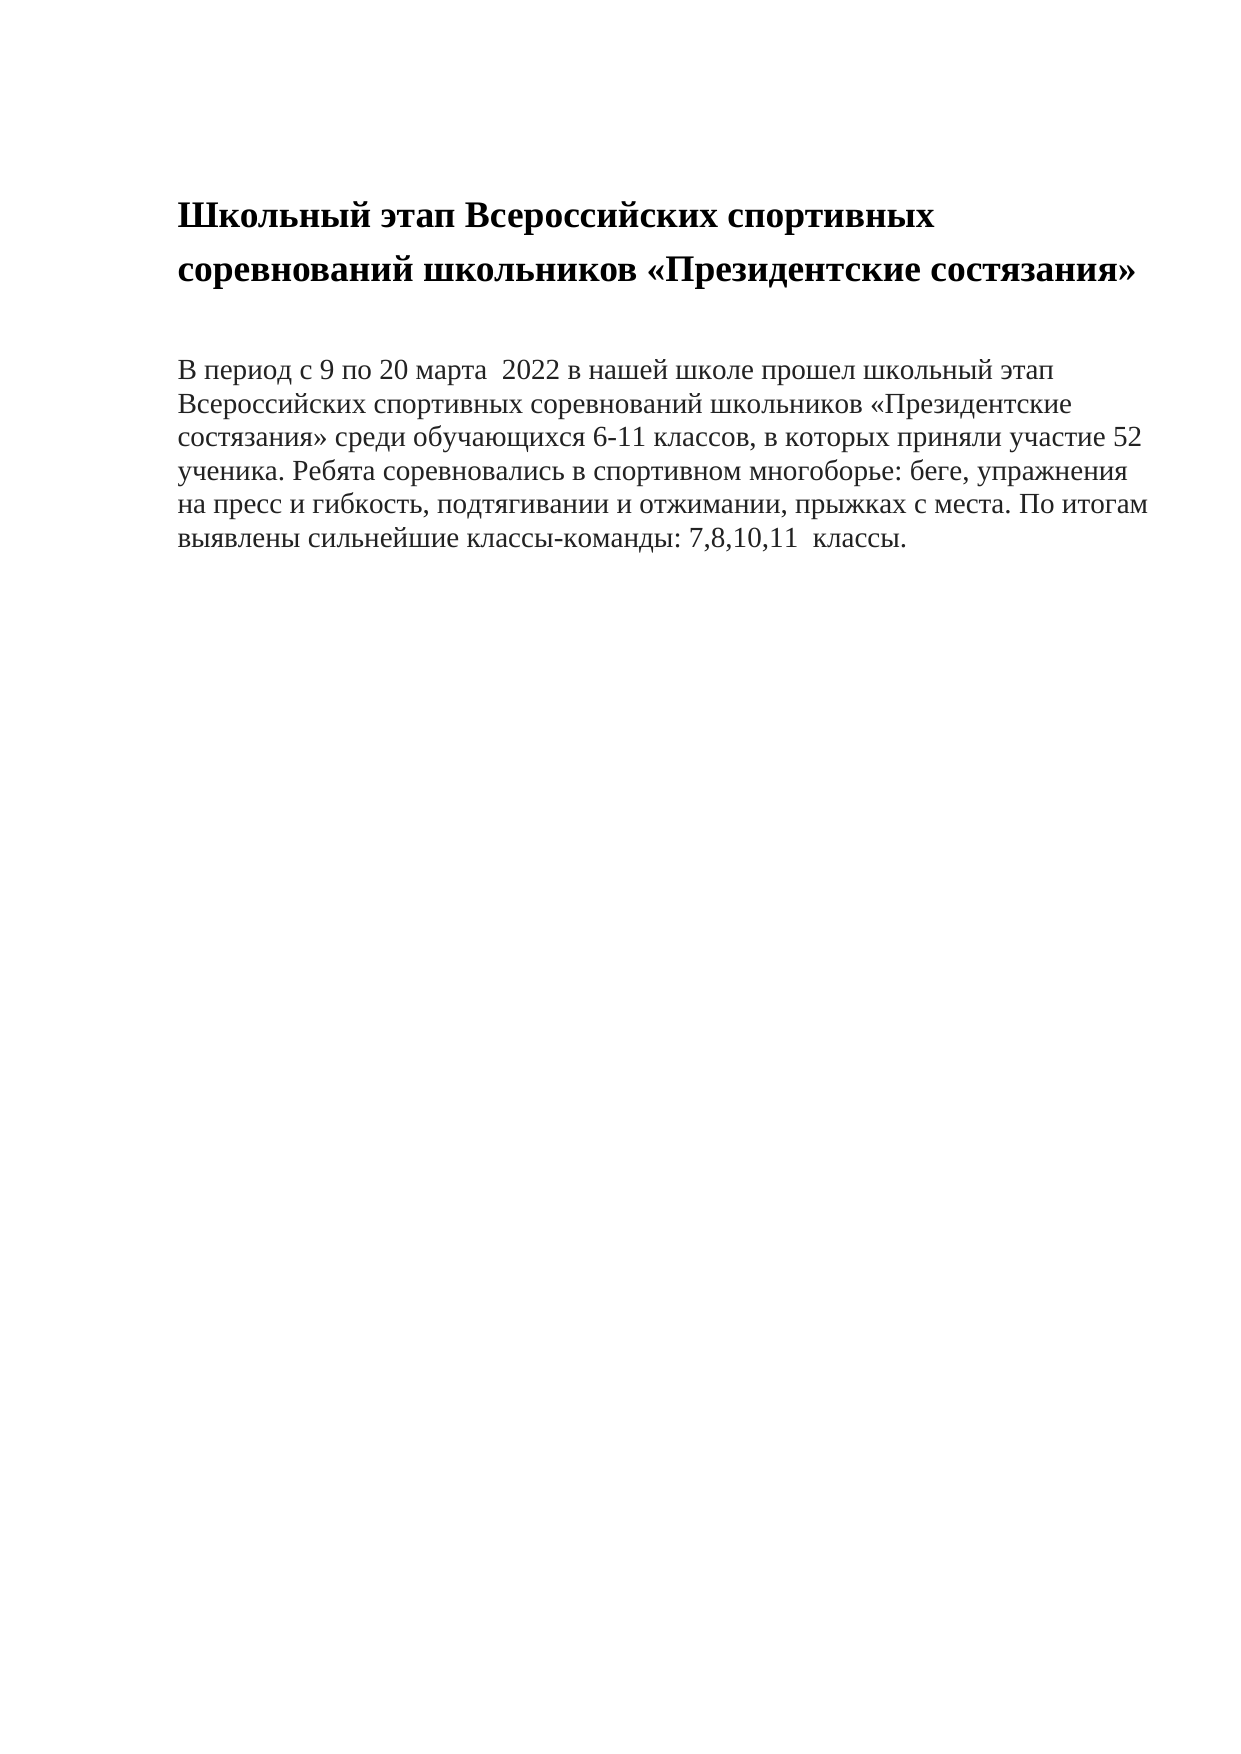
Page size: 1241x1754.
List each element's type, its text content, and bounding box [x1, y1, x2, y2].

text Школьный этап Всероссийских спортивных соревнований школьников «Президентские состязания» [177, 181, 1152, 290]
text В период с 9 по 20 марта 2022 в нашей школе прошел школьный этап Всероссийских спортивных соревнований школьников «Президентские состязания» среди обучающихся 6-11 классов, в которых приняли участие 52 ученика. Ребята соревновались в спортивном многоборье: беге, упражнения на пресс и гибкость, подтягивании и отжимании, прыжках с места. По итогам выявлены сильнейшие классы-команды: 7,8,10,11 классы. [177, 352, 1152, 554]
